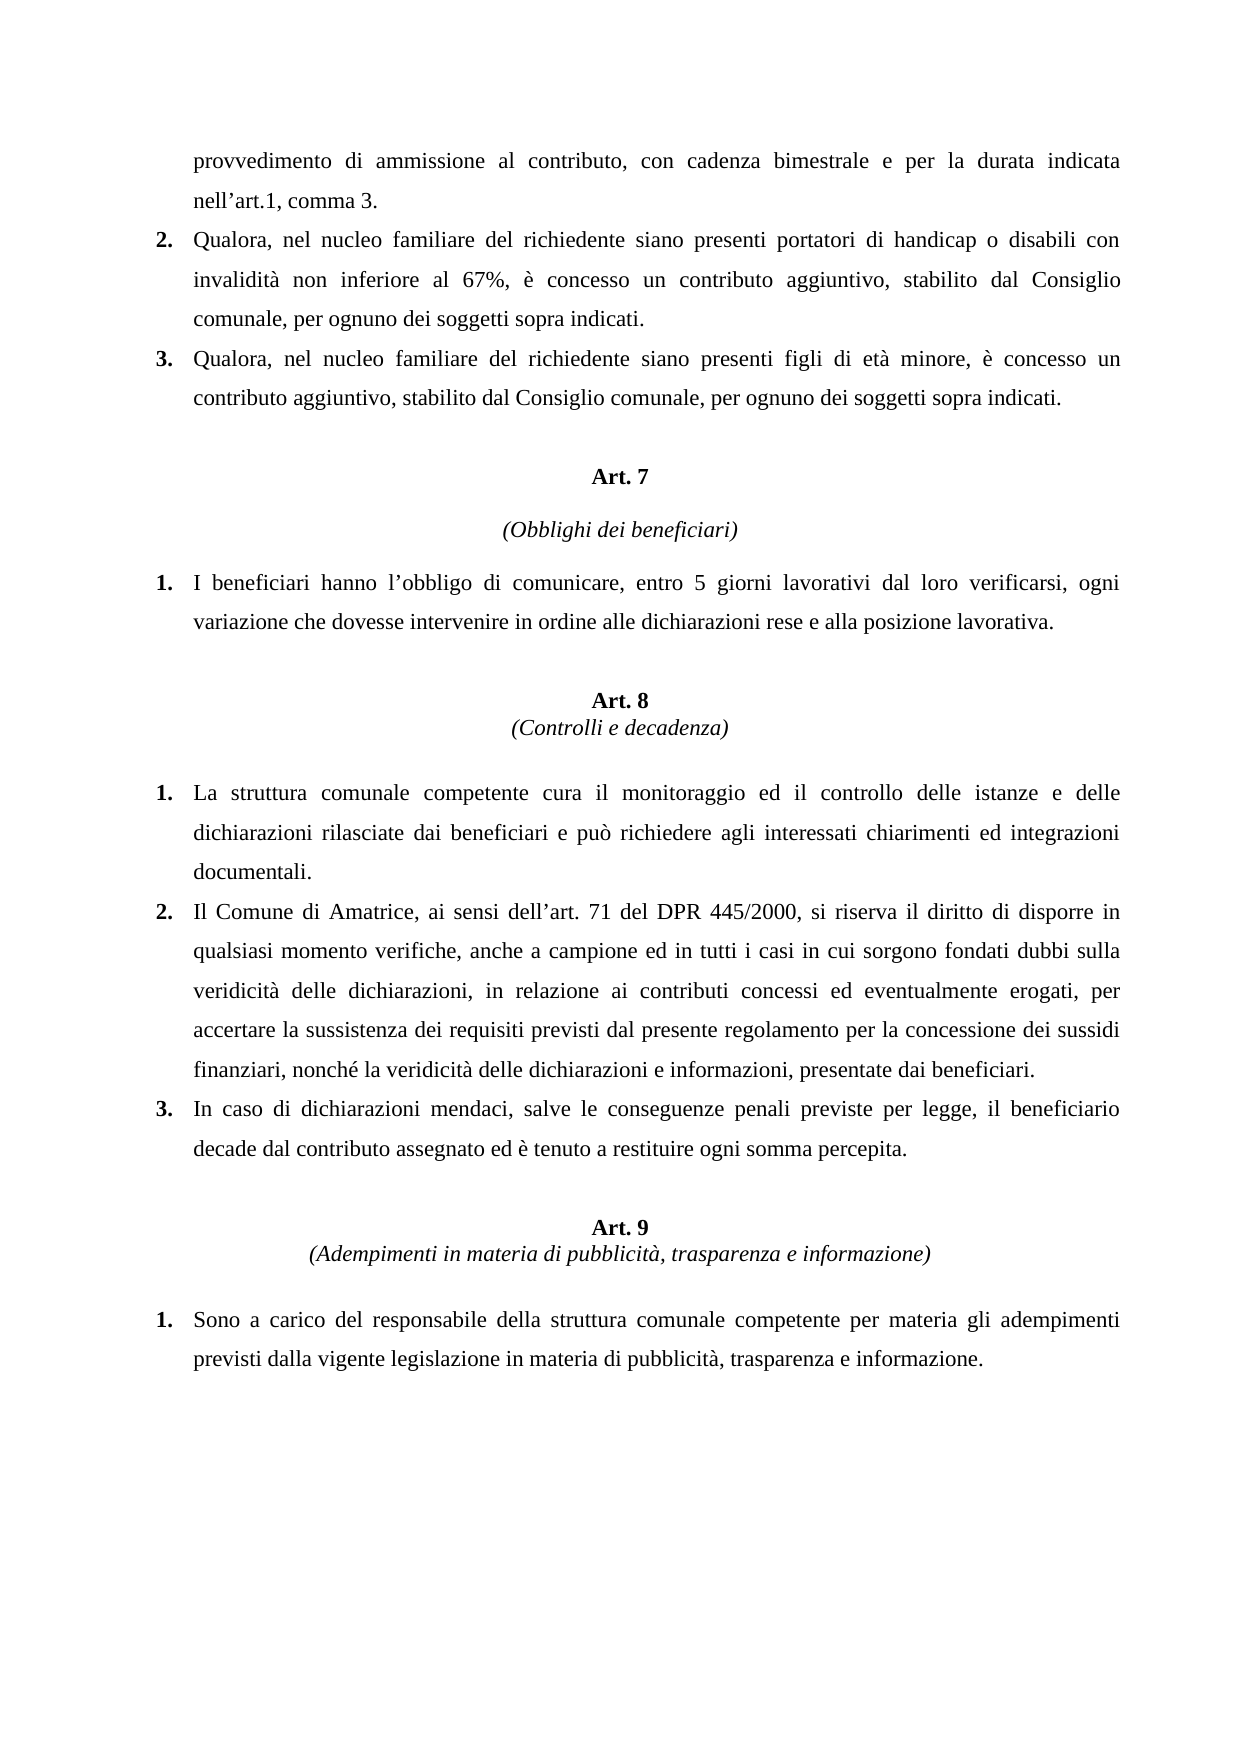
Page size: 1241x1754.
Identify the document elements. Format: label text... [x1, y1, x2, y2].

list Qualora, nel nucleo familiare del richiedente siano presenti figli di età minore, è concesso un contributo aggiuntivo, stabilito dal Consiglio comunale, per ognuno dei soggetti sopra indicati. [156, 345, 1122, 411]
list Sono a carico del responsabile della struttura comunale competente per materia gli adempimenti previsti dalla vigente legislazione in materia di pubblicità, trasparenza e informazione. [156, 1306, 1122, 1372]
list Il Comune di Amatrice, ai sensi dell’art. 71 del DPR 445/2000, si riserva il diritto di disporre in qualsiasi momento verifiche, anche a campione ed in tutti i casi in cui sorgono fondati dubbi sulla veridicità delle dichiarazioni, in relazione ai contributi concessi ed eventualmente erogati, per accertare la sussistenza dei requisiti previsti dal presente regolamento per la concessione dei sussidi finanziari, nonché la veridicità delle dichiarazioni e informazioni, presentate dai beneficiari. [156, 898, 1122, 1082]
list Qualora, nel nucleo familiare del richiedente siano presenti portatori di handicap o disabili con invalidità non inferiore al 67%, è concesso un contributo aggiuntivo, stabilito dal Consiglio comunale, per ognuno dei soggetti sopra indicati. [156, 227, 1122, 332]
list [156, 148, 1122, 213]
text Art. 7 [118, 463, 1122, 490]
text Art. 8 [118, 687, 1122, 714]
text (Controlli e decadenza) [118, 714, 1122, 740]
list In caso di dichiarazioni mendaci, salve le conseguenze penali previste per legge, il beneficiario decade dal contributo assegnato ed è tenuto a restituire ogni somma percepita. [156, 1095, 1122, 1161]
text (Adempimenti in materia di pubblicità, trasparenza e informazione) [118, 1240, 1122, 1266]
text Art. 9 [118, 1214, 1122, 1240]
list La struttura comunale competente cura il monitoraggio ed il controllo delle istanze e delle dichiarazioni rilasciate dai beneficiari e può richiedere agli interessati chiarimenti ed integrazioni documentali. [156, 779, 1122, 885]
list I beneficiari hanno l’obbligo di comunicare, entro 5 giorni lavorativi dal loro verificarsi, ogni variazione che dovesse intervenire in ordine alle dichiarazioni rese e alla posizione lavorativa. [156, 569, 1122, 635]
text (Obblighi dei beneficiari) [118, 516, 1122, 542]
